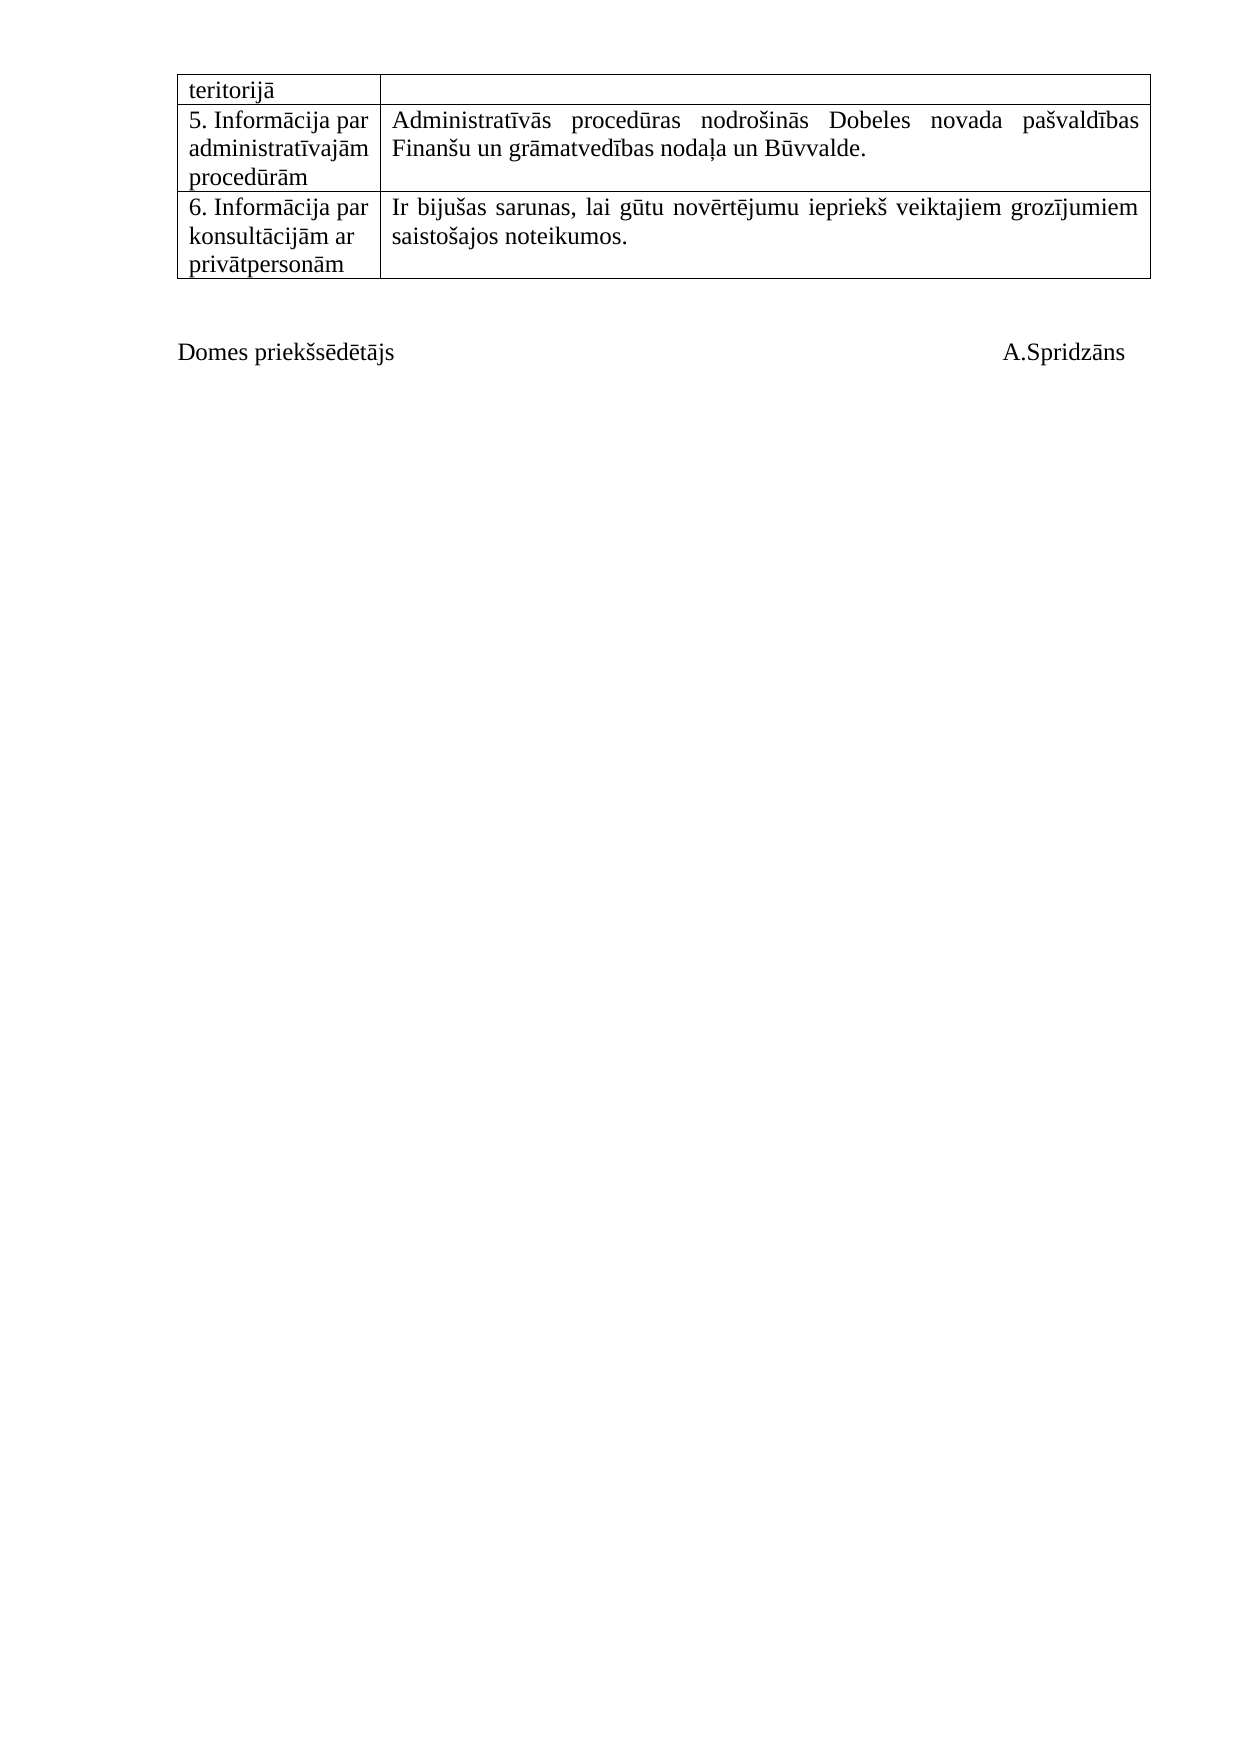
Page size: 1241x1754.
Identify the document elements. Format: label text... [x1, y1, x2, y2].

table_cell Administratīvās procedūras nodrošinās Dobeles novada pašvaldības Finanšu un grāmatvedības nodaļa un Būvvalde. [381, 105, 1150, 191]
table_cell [381, 75, 1150, 104]
text Domes priekšsēdētājs A.Spridzāns [177, 337, 1152, 366]
table_cell 5. Informācija par administratīvajām procedūrām [178, 105, 380, 191]
table_cell Ir bijušas sarunas, lai gūtu novērtējumu iepriekš veiktajiem grozījumiem saistošajos noteikumos. [381, 192, 1150, 278]
table_cell 6. Informācija par konsultācijām ar privātpersonām [178, 192, 380, 278]
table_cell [178, 75, 380, 104]
